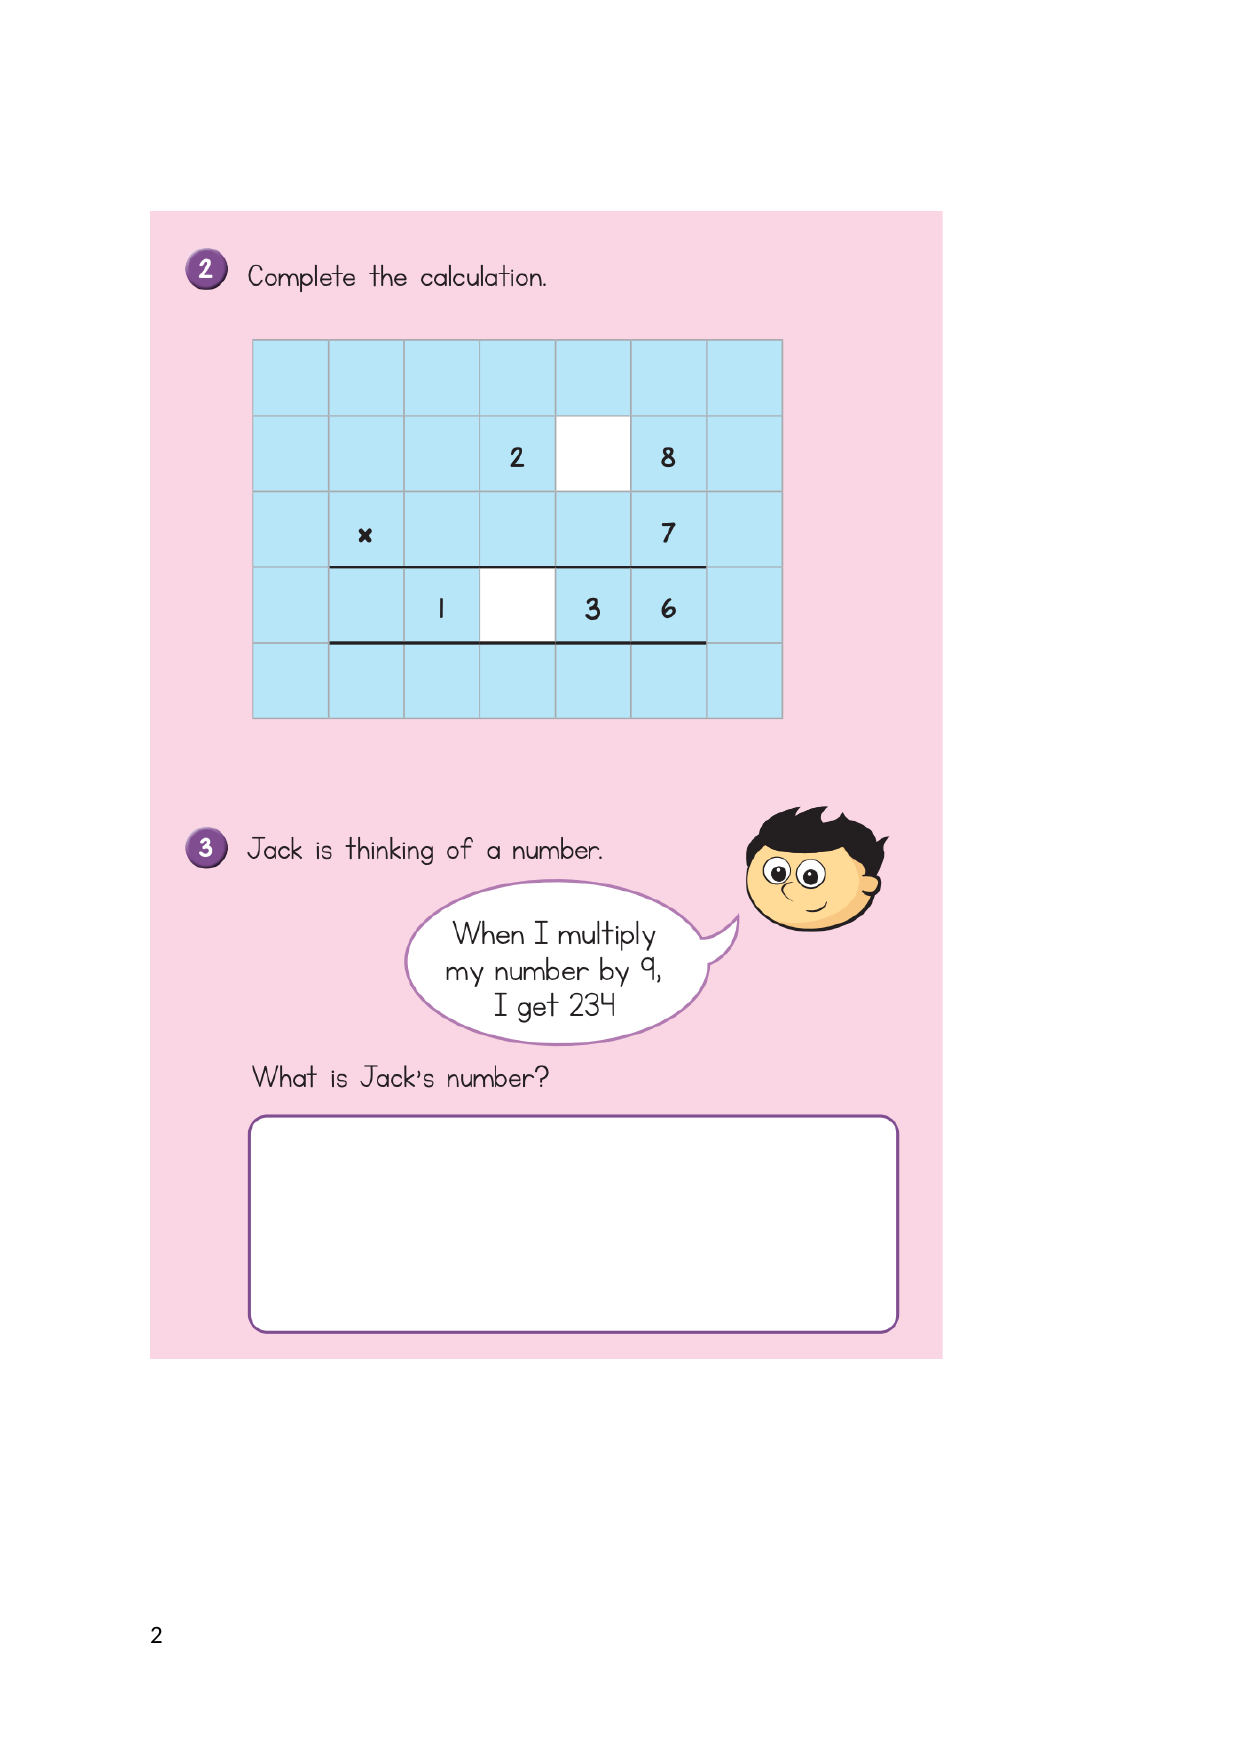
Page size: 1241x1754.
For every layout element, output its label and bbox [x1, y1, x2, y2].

picture [150, 211, 943, 1359]
